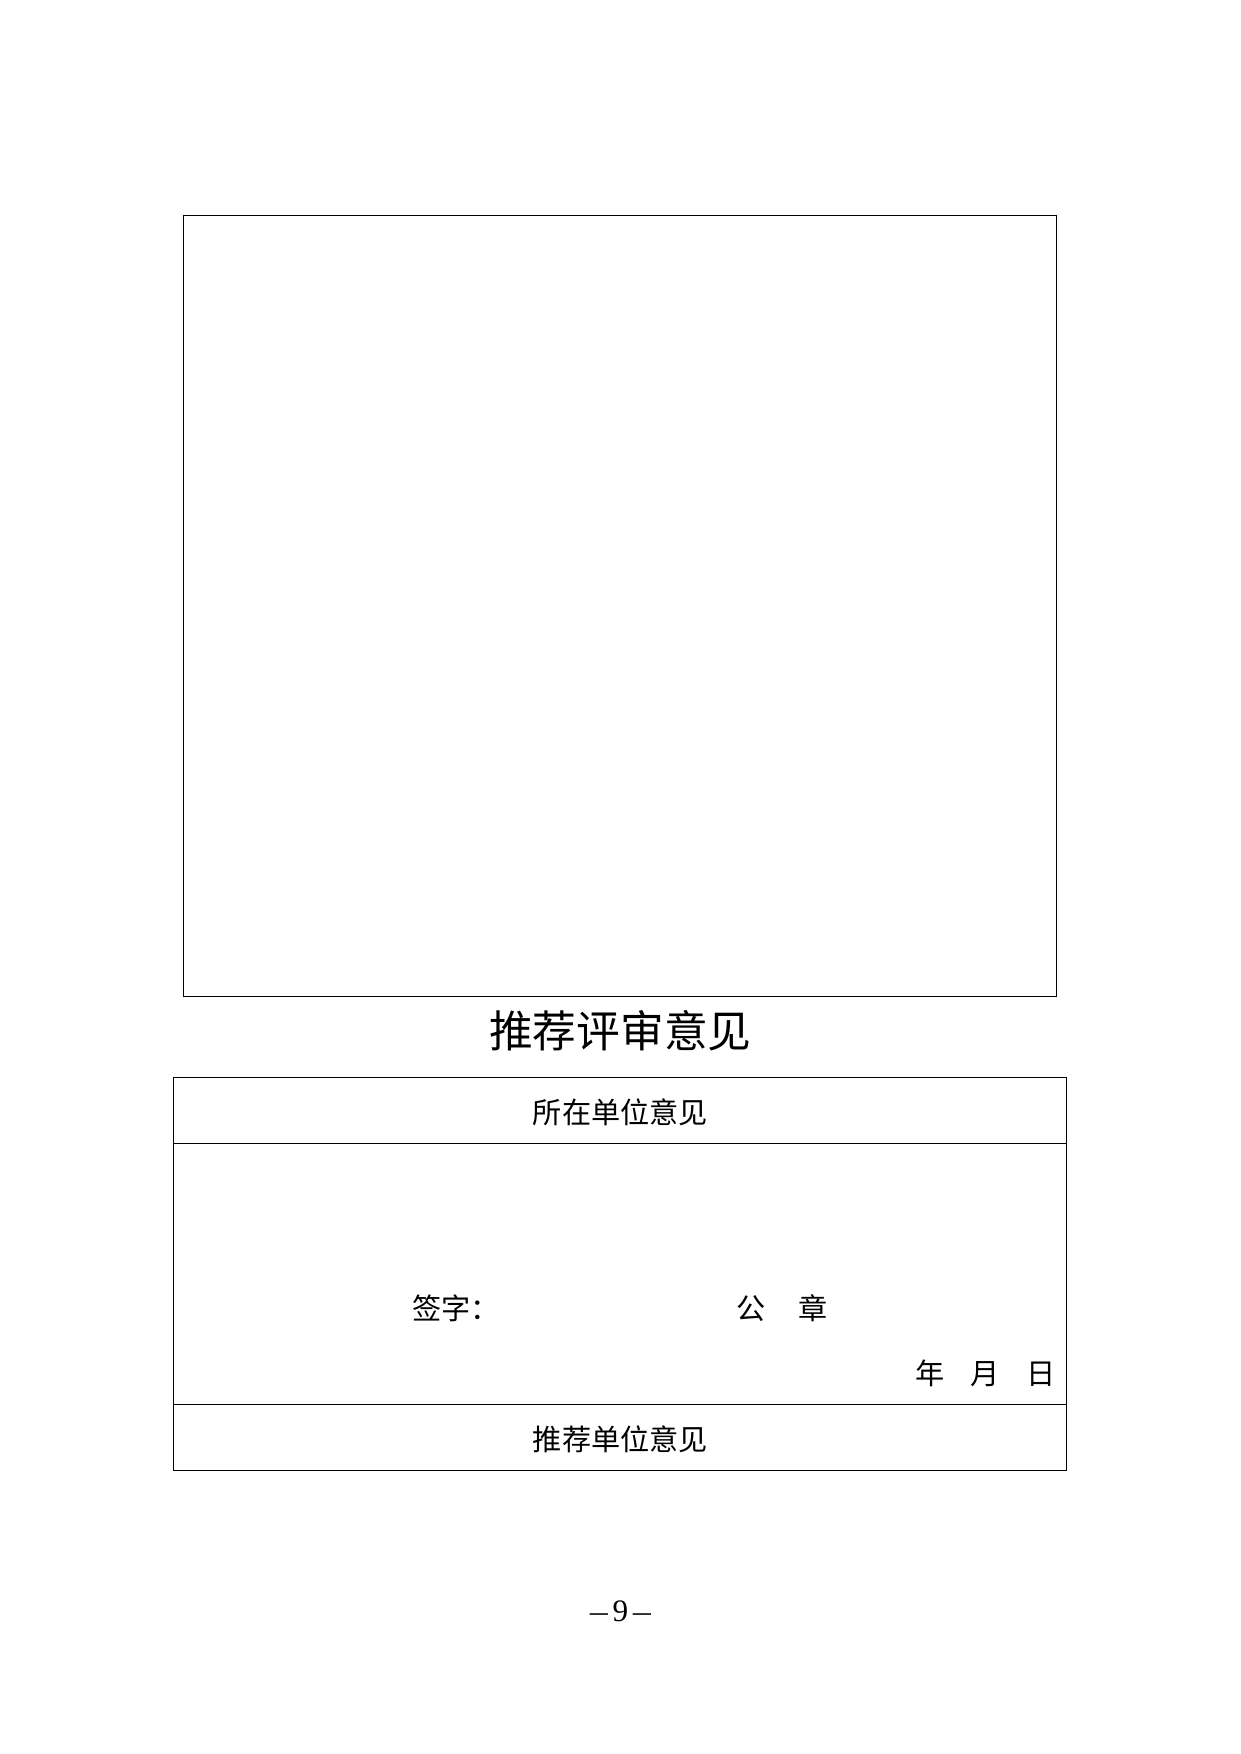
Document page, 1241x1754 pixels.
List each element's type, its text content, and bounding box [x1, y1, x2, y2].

text 推荐评审意见 [165, 997, 1075, 1061]
table_cell 推荐单位意见 [174, 1405, 1066, 1470]
table_header [184, 216, 1056, 996]
table_header 所在单位意见 [174, 1078, 1066, 1143]
table_cell 签字： 公 章 年 月 日 [174, 1144, 1066, 1404]
